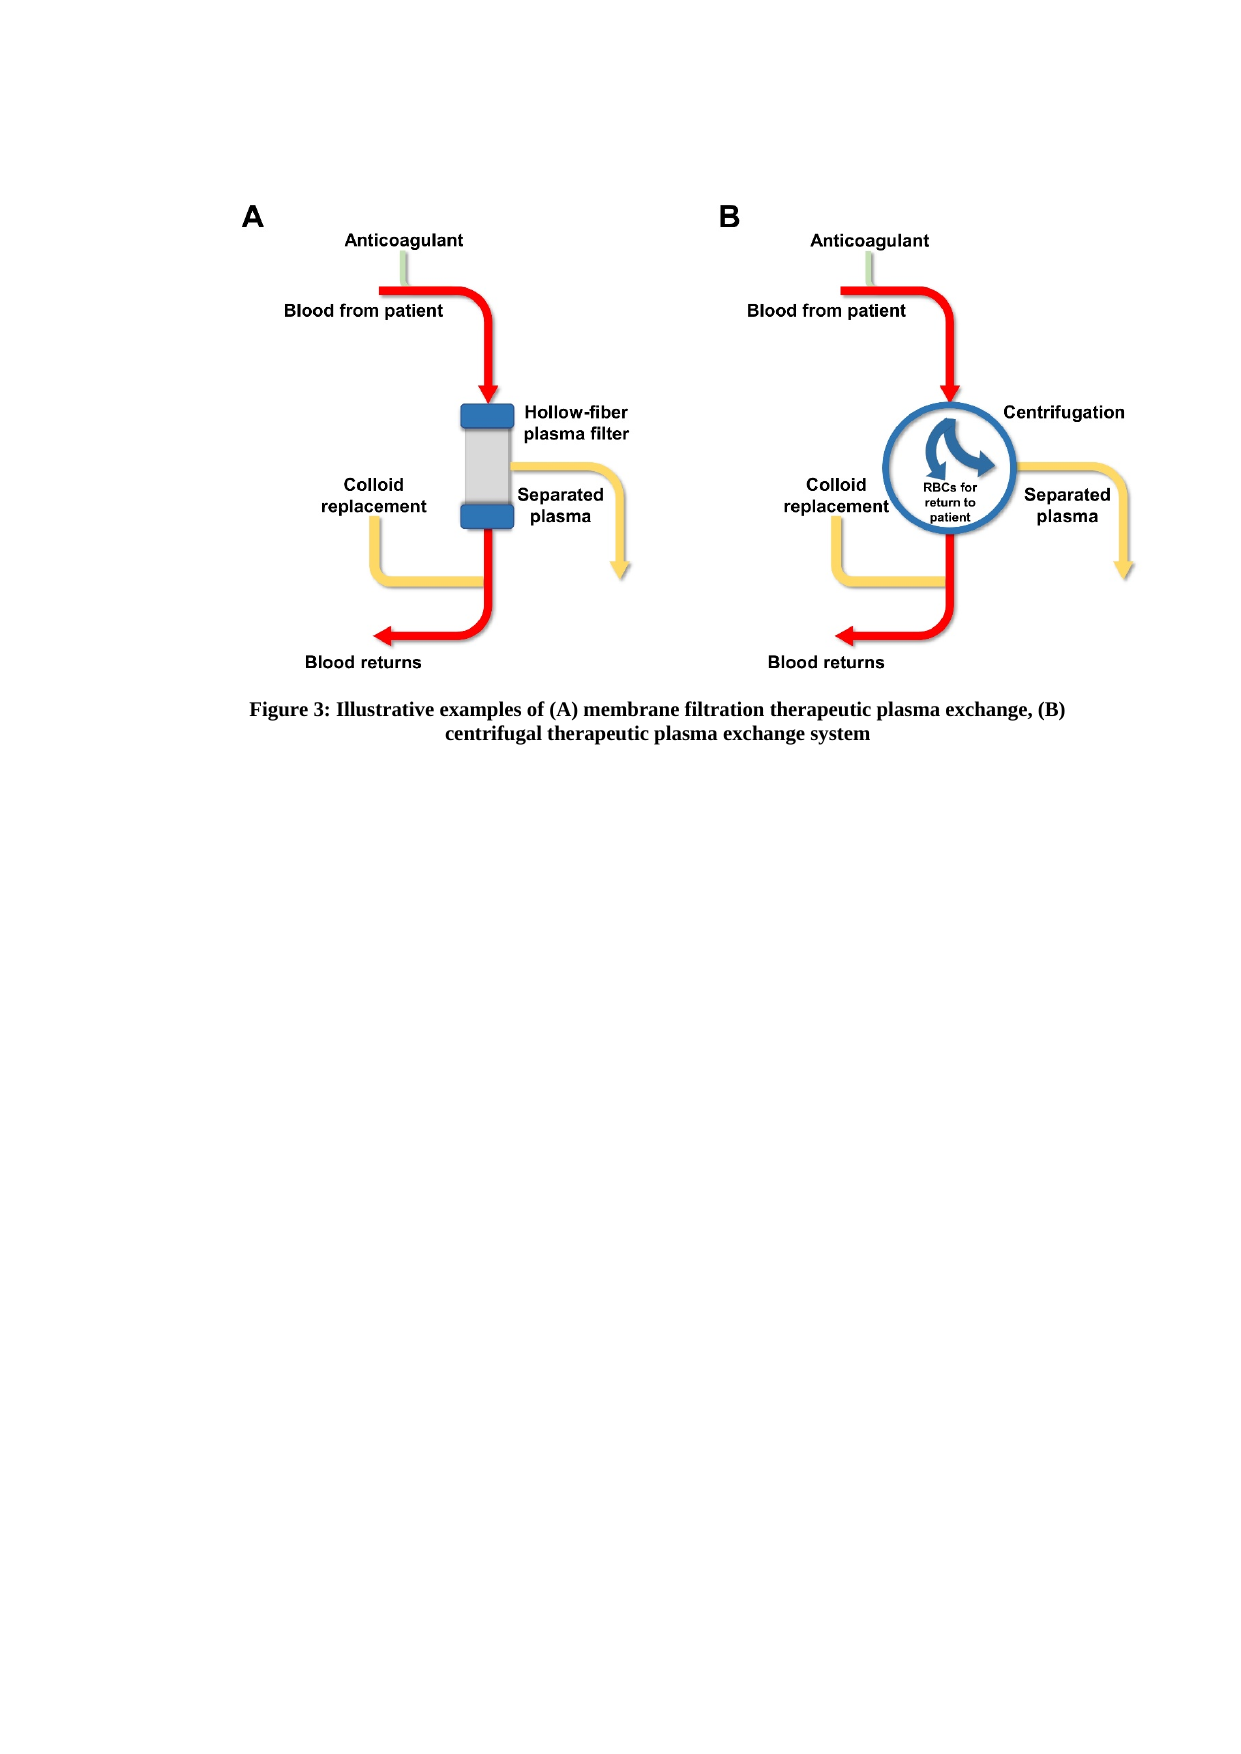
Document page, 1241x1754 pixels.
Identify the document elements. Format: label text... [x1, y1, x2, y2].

list Figure 3: Illustrative examples of (A) membrane filtration therapeutic plasma exchange, (B) centrifugal therapeutic plasma exchange system [225, 698, 1090, 745]
picture [225, 188, 1166, 698]
